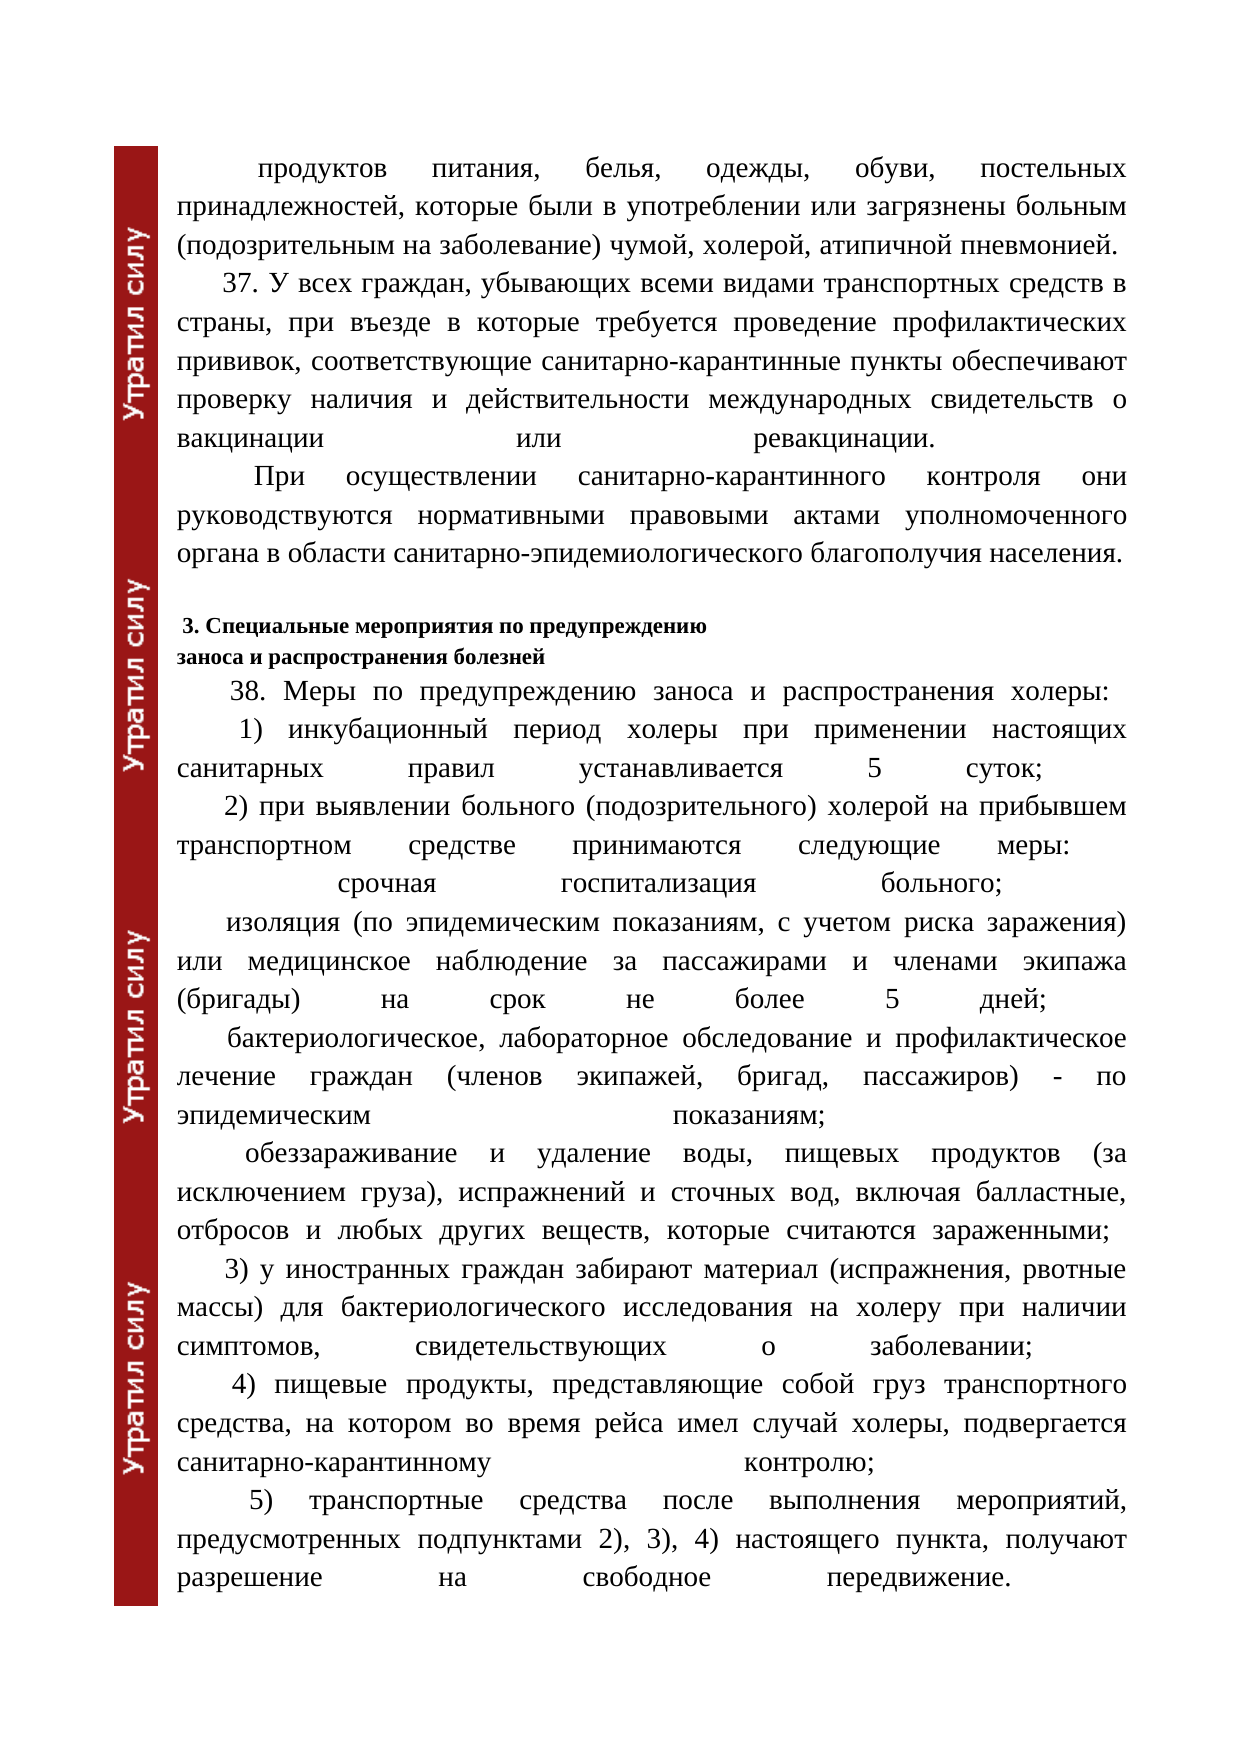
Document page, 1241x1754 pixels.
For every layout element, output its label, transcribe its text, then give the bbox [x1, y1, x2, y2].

picture [114, 569, 158, 612]
picture [114, 146, 158, 150]
text 3. Специальные мероприятия по предупреждению заноса и распространения болезней [112, 612, 1128, 669]
picture [114, 1593, 158, 1606]
picture [114, 669, 158, 673]
